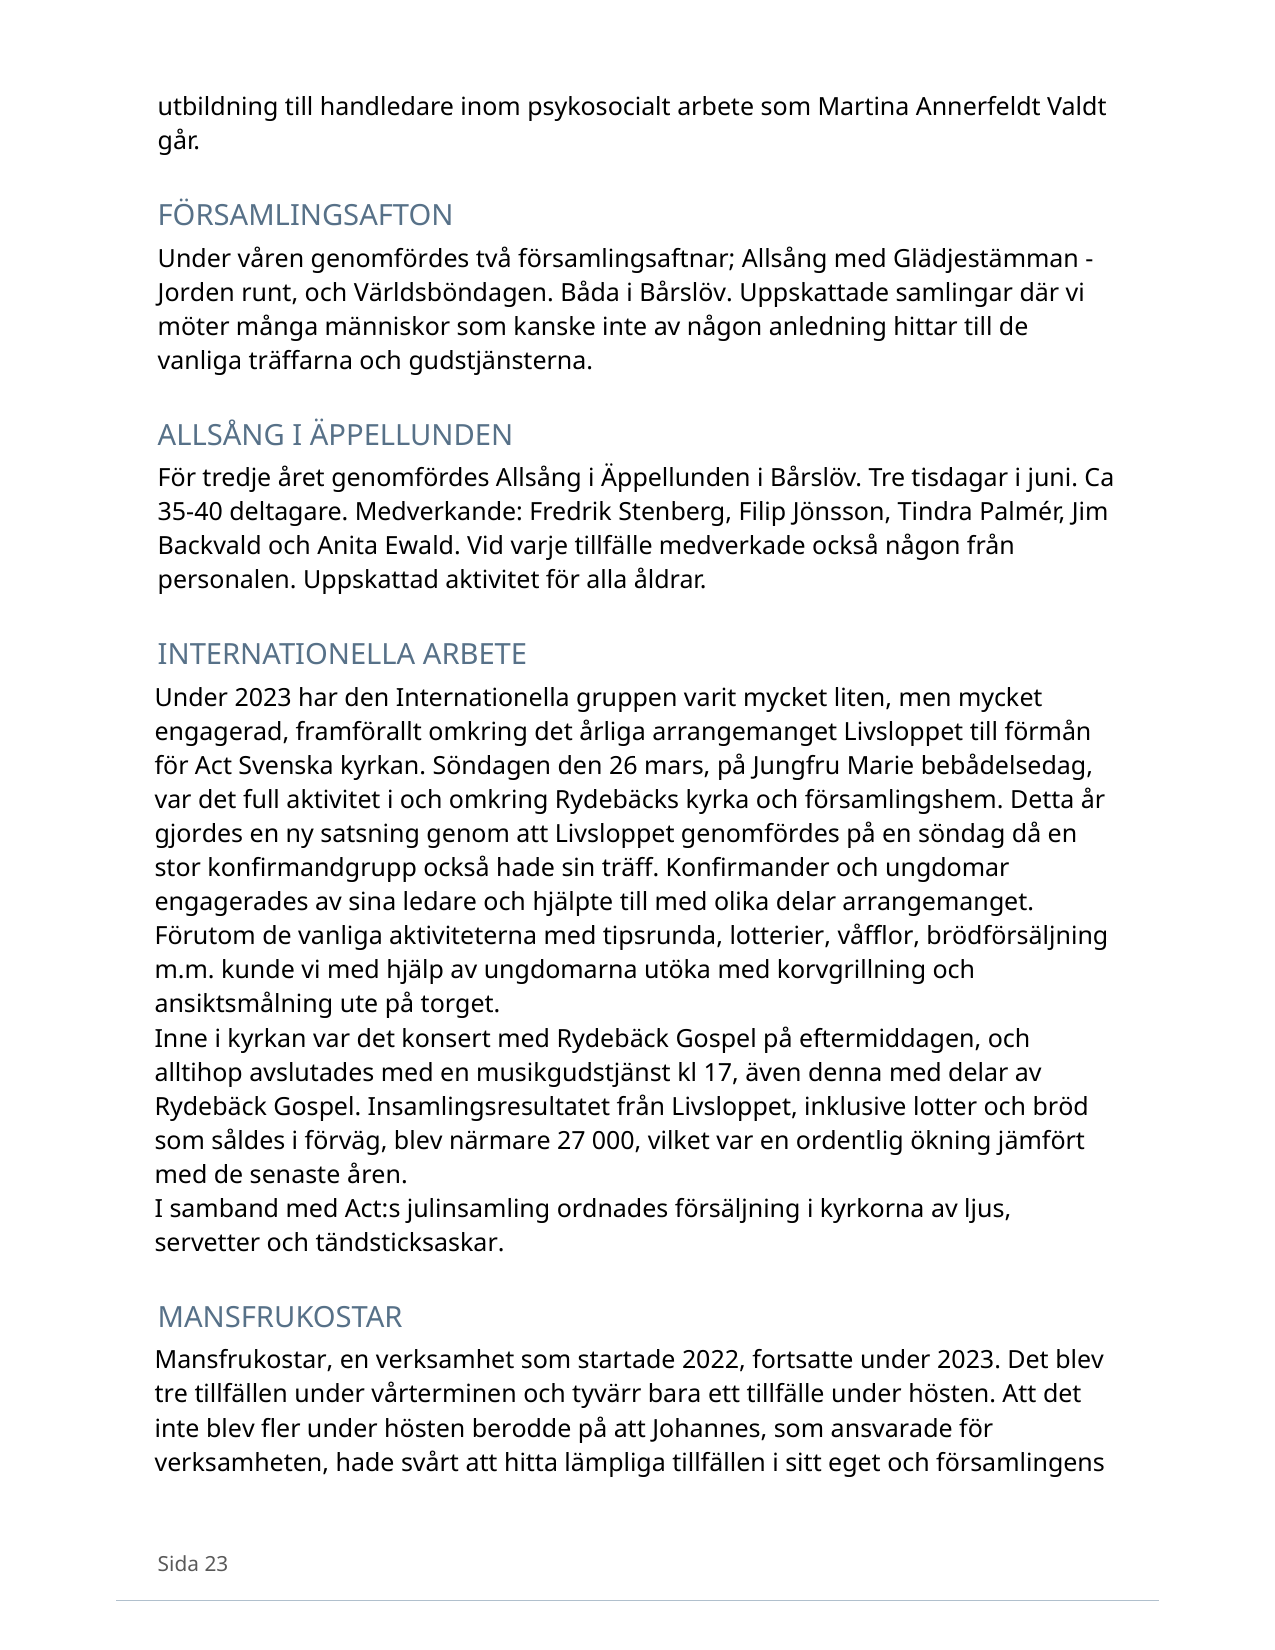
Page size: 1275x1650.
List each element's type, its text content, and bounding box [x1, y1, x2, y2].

subtitle mansfrukostar [157, 1296, 1117, 1336]
text Under våren genomfördes två församlingsaftnar; Allsång med Glädjestämman - Jorden runt, och Världsböndagen. Båda i Bårslöv. Uppskattade samlingar där vi möter många människor som kanske inte av någon anledning hittar till de vanliga träffarna och gudstjänsterna. [157, 240, 1117, 376]
text Inne i kyrkan var det konsert med Rydebäck Gospel på eftermiddagen, och alltihop avslutades med en musikgudstjänst kl 17, även denna med delar av Rydebäck Gospel. Insamlingsresultatet från Livsloppet, inklusive lotter och bröd som såldes i förväg, blev närmare 27 000, vilket var en ordentlig ökning jämfört med de senaste åren. [154, 1020, 1121, 1191]
text I samband med Act:s julinsamling ordnades försäljning i kyrkorna av ljus, servetter och tändsticksaskar. [154, 1191, 1121, 1259]
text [154, 1342, 1121, 1478]
subtitle internationella arbete [157, 634, 1117, 673]
subtitle allsång i äppellunden [157, 414, 1117, 454]
text Under 2023 har den Internationella gruppen varit mycket liten, men mycket engagerad, framförallt omkring det årliga arrangemanget Livsloppet till förmån för Act Svenska kyrkan. Söndagen den 26 mars, på Jungfru Marie bebådelsedag, var det full aktivitet i och omkring Rydebäcks kyrka och församlingshem. Detta år gjordes en ny satsning genom att Livsloppet genomfördes på en söndag då en stor konfirmandgrupp också hade sin träff. Konfirmander och ungdomar engagerades av sina ledare och hjälpte till med olika delar arrangemanget. Förutom de vanliga aktiviteterna med tipsrunda, lotterier, våfflor, brödförsäljning m.m. kunde vi med hjälp av ungdomarna utöka med korvgrillning och ansiktsmålning ute på torget. [154, 679, 1121, 1020]
subtitle församlingsafton [157, 194, 1117, 234]
text För tredje året genomfördes Allsång i Äppellunden i Bårslöv. Tre tisdagar i juni. Ca 35-40 deltagare. Medverkande: Fredrik Stenberg, Filip Jönsson, Tindra Palmér, Jim Backvald och Anita Ewald. Vid varje tillfälle medverkade också någon från personalen. Uppskattad aktivitet för alla åldrar. [707, 460, 1117, 596]
